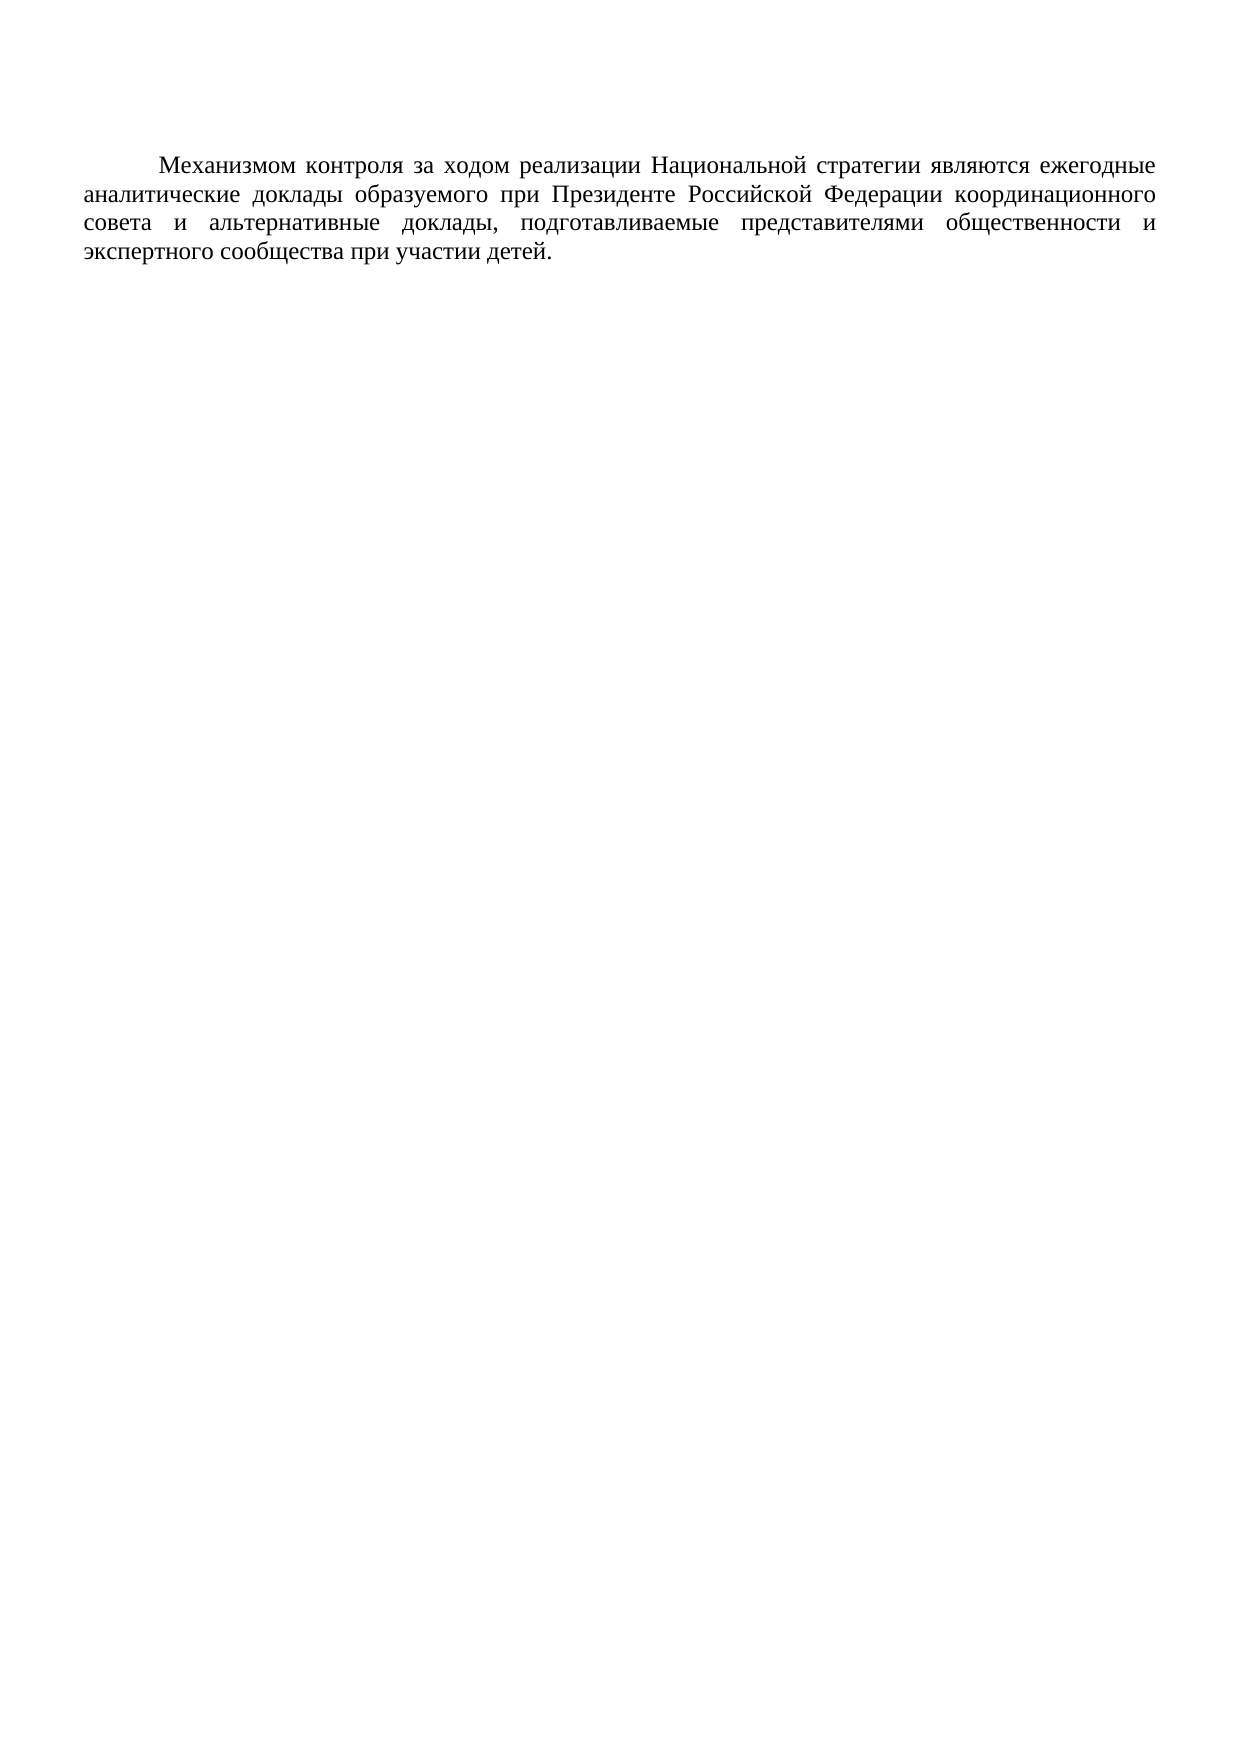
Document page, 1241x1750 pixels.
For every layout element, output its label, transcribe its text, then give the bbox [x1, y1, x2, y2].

text Механизмом контроля за ходом реализации Национальной стратегии являются ежегодные аналитические доклады образуемого при Президенте Российской Федерации координационного совета и альтернативные доклады, подготавливаемые представителями общественности и экспертного сообщества при участии детей. [83, 150, 1157, 265]
